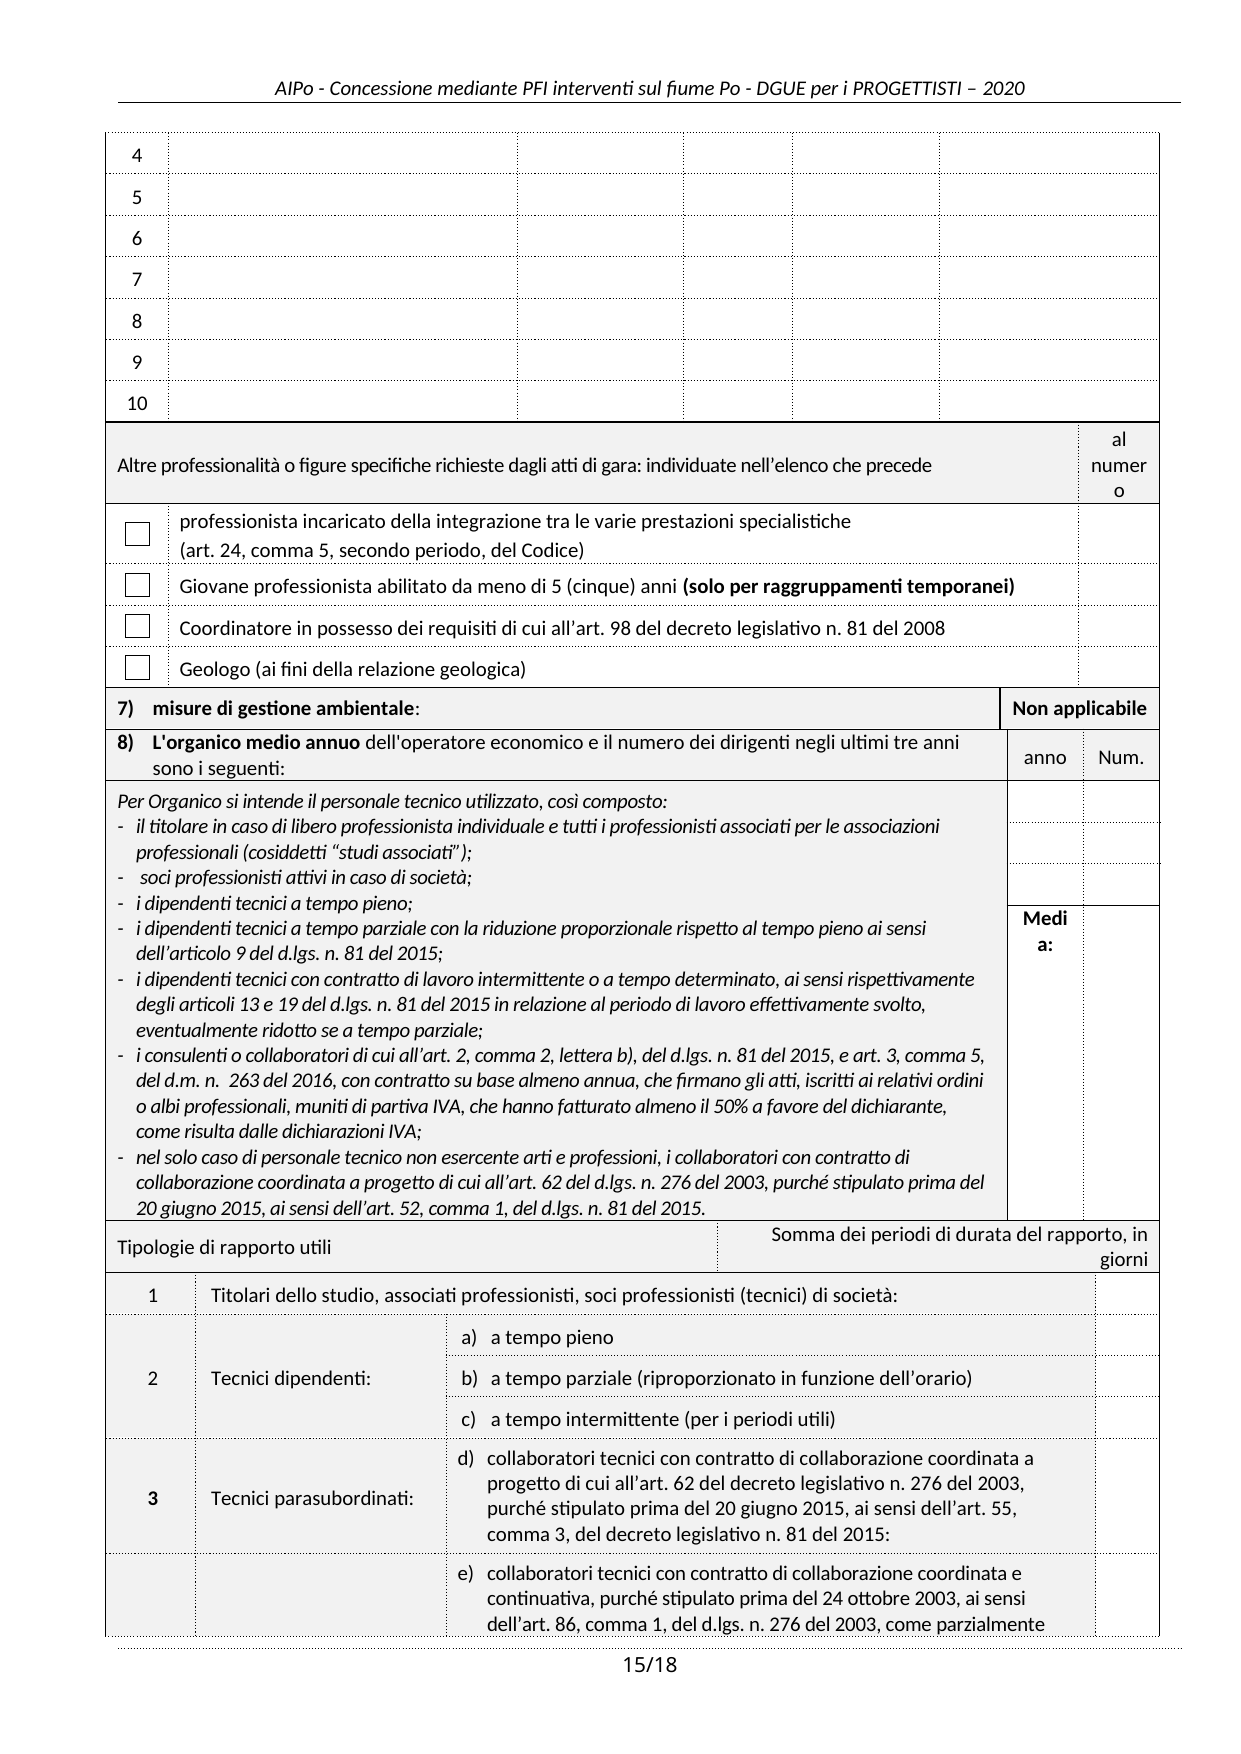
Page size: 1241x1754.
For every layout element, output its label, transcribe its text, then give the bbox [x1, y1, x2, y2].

table_cell [1096, 1396, 1159, 1437]
table_cell [106, 563, 168, 604]
table_cell Num. [1083, 730, 1159, 780]
table_cell 8 [106, 298, 168, 339]
table_cell [196, 1553, 446, 1636]
table_cell Geologo (ai fini della relazione geologica) [168, 646, 1078, 687]
table_cell [939, 339, 1159, 380]
table_cell 9 [106, 339, 168, 380]
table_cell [446, 1553, 1096, 1636]
table_cell [1078, 504, 1159, 563]
table_cell 10 [106, 380, 168, 421]
table_cell [792, 215, 939, 256]
table_cell 8) L'organico medio annuo dell'operatore economico e il numero dei dirigenti negli ultimi tre anni sono i seguenti: [106, 730, 1007, 780]
table_cell [1083, 822, 1159, 863]
table_cell [683, 173, 792, 215]
table_cell [792, 256, 939, 297]
table_cell 7 [106, 256, 168, 297]
table_cell Coordinatore in possesso dei requisiti di cui all’art. 98 del decreto legislativo n. 81 del 2008 [168, 605, 1078, 646]
table_cell Tecnici parasubordinati: [196, 1438, 446, 1553]
table_cell [517, 132, 683, 173]
table_cell 7) misure di gestione ambientale: [106, 688, 999, 728]
table_cell [792, 173, 939, 215]
table_cell [517, 256, 683, 297]
table_cell [1008, 822, 1083, 863]
table_cell Tipologie di rapporto utili [106, 1221, 717, 1272]
table_cell [1096, 1273, 1159, 1313]
table_cell Non applicabile [1001, 688, 1159, 728]
table_cell anno [1008, 730, 1083, 780]
table_cell a) a tempo pieno [446, 1314, 1096, 1355]
table_cell [1008, 863, 1083, 904]
table_cell Giovane professionista abilitato da meno di 5 (cinque) anni (solo per raggruppamenti temporanei) [168, 563, 1078, 604]
table_cell al numero [1078, 423, 1159, 503]
table_cell [168, 173, 517, 215]
table_cell [1096, 1553, 1159, 1636]
table_cell [939, 380, 1159, 421]
table_cell [1096, 1314, 1159, 1355]
table_cell [1096, 1438, 1159, 1553]
table_cell Titolari dello studio, associati professionisti, soci professionisti (tecnici) di società: [196, 1273, 1096, 1313]
table_cell Per Organico si intende il personale tecnico utilizzato, così composto: - il titolare in caso di libero professionista individuale e tutti i professionisti associati per le associazioni professionali (cosiddetti “studi associati”); - soci professionisti attivi in caso di società; - i dipendenti tecnici a tempo pieno; - i dipendenti tecnici a tempo parziale con la riduzione proporzionale rispetto al tempo pieno ai sensi dell’articolo 9 del d.lgs. n. 81 del 2015; - i dipendenti tecnici con contratto di lavoro intermittente o a tempo determinato, ai sensi rispettivamente degli articoli 13 e 19 del d.lgs. n. 81 del 2015 in relazione al periodo di lavoro effettivamente svolto, eventualmente ridotto se a tempo parziale; - i consulenti o collaboratori di cui all’art. 2, comma 2, lettera b), del d.lgs. n. 81 del 2015, e art. 3, comma 5, del d.m. n. 263 del 2016, con contratto su base almeno annua, che firmano gli atti, iscritti ai relativi ordini o albi professionali, muniti di partiva IVA, che hanno fatturato almeno il 50% a favore del dichiarante, come risulta dalle dichiarazioni IVA; - nel solo caso di personale tecnico non esercente arti e professioni, i collaboratori con contratto di collaborazione coordinata a progetto di cui all’art. 62 del d.lgs. n. 276 del 2003, purché stipulato prima del 20 giugno 2015, ai sensi dell’art. 52, comma 1, del d.lgs. n. 81 del 2015. [106, 781, 1007, 1220]
table_cell Altre professionalità o figure specifiche richieste dagli atti di gara: individuate nell’elenco che precede [106, 423, 1078, 503]
table_cell 2 [106, 1314, 196, 1437]
table_cell [1078, 646, 1159, 687]
table_cell [792, 132, 939, 173]
table_cell Tecnici dipendenti: [196, 1314, 446, 1437]
table_cell [1008, 781, 1083, 822]
table_cell [168, 380, 517, 421]
table_cell [939, 298, 1159, 339]
table_cell [939, 173, 1159, 215]
table_cell [1078, 605, 1159, 646]
table_cell [683, 339, 792, 380]
table_cell 6 [106, 215, 168, 256]
table_cell [168, 298, 517, 339]
table_cell Media: [1008, 906, 1083, 1220]
table_cell 3 [106, 1438, 196, 1553]
table_cell [517, 339, 683, 380]
table_cell b) a tempo parziale (riproporzionato in funzione dell’orario) [446, 1355, 1096, 1396]
table_cell [106, 605, 168, 646]
table_cell Somma dei periodi di durata del rapporto, in giorni [717, 1221, 1159, 1272]
table_cell [792, 339, 939, 380]
table_cell [106, 646, 168, 687]
table_cell [683, 298, 792, 339]
table_cell [106, 1553, 196, 1636]
table_cell [939, 215, 1159, 256]
table_cell [517, 298, 683, 339]
table_cell [1078, 563, 1159, 604]
table_cell [168, 339, 517, 380]
table_cell [939, 256, 1159, 297]
table_cell [106, 504, 168, 563]
table_cell [517, 380, 683, 421]
table_cell [168, 215, 517, 256]
table_cell 5 [106, 173, 168, 215]
table_cell [792, 380, 939, 421]
table_cell 4 [106, 132, 168, 173]
table_cell [1083, 863, 1159, 904]
table_cell [1096, 1355, 1159, 1396]
table_cell [517, 173, 683, 215]
table_cell [939, 132, 1159, 173]
table_cell [683, 132, 792, 173]
table_cell c) a tempo intermittente (per i periodi utili) [446, 1396, 1096, 1437]
table_cell [168, 256, 517, 297]
table_cell d) collaboratori tecnici con contratto di collaborazione coordinata a progetto di cui all’art. 62 del decreto legislativo n. 276 del 2003, purché stipulato prima del 20 giugno 2015, ai sensi dell’art. 55, comma 3, del decreto legislativo n. 81 del 2015: [446, 1438, 1096, 1553]
table_cell [517, 215, 683, 256]
table_cell 1 [106, 1273, 196, 1313]
table_cell professionista incaricato della integrazione tra le varie prestazioni specialistiche (art. 24, comma 5, secondo periodo, del Codice) [168, 504, 1078, 563]
table_cell [683, 215, 792, 256]
table_cell [1083, 906, 1159, 1220]
table_cell [792, 298, 939, 339]
table_cell [683, 380, 792, 421]
table_cell [168, 132, 517, 173]
table_cell [1083, 781, 1159, 822]
table_cell [683, 256, 792, 297]
